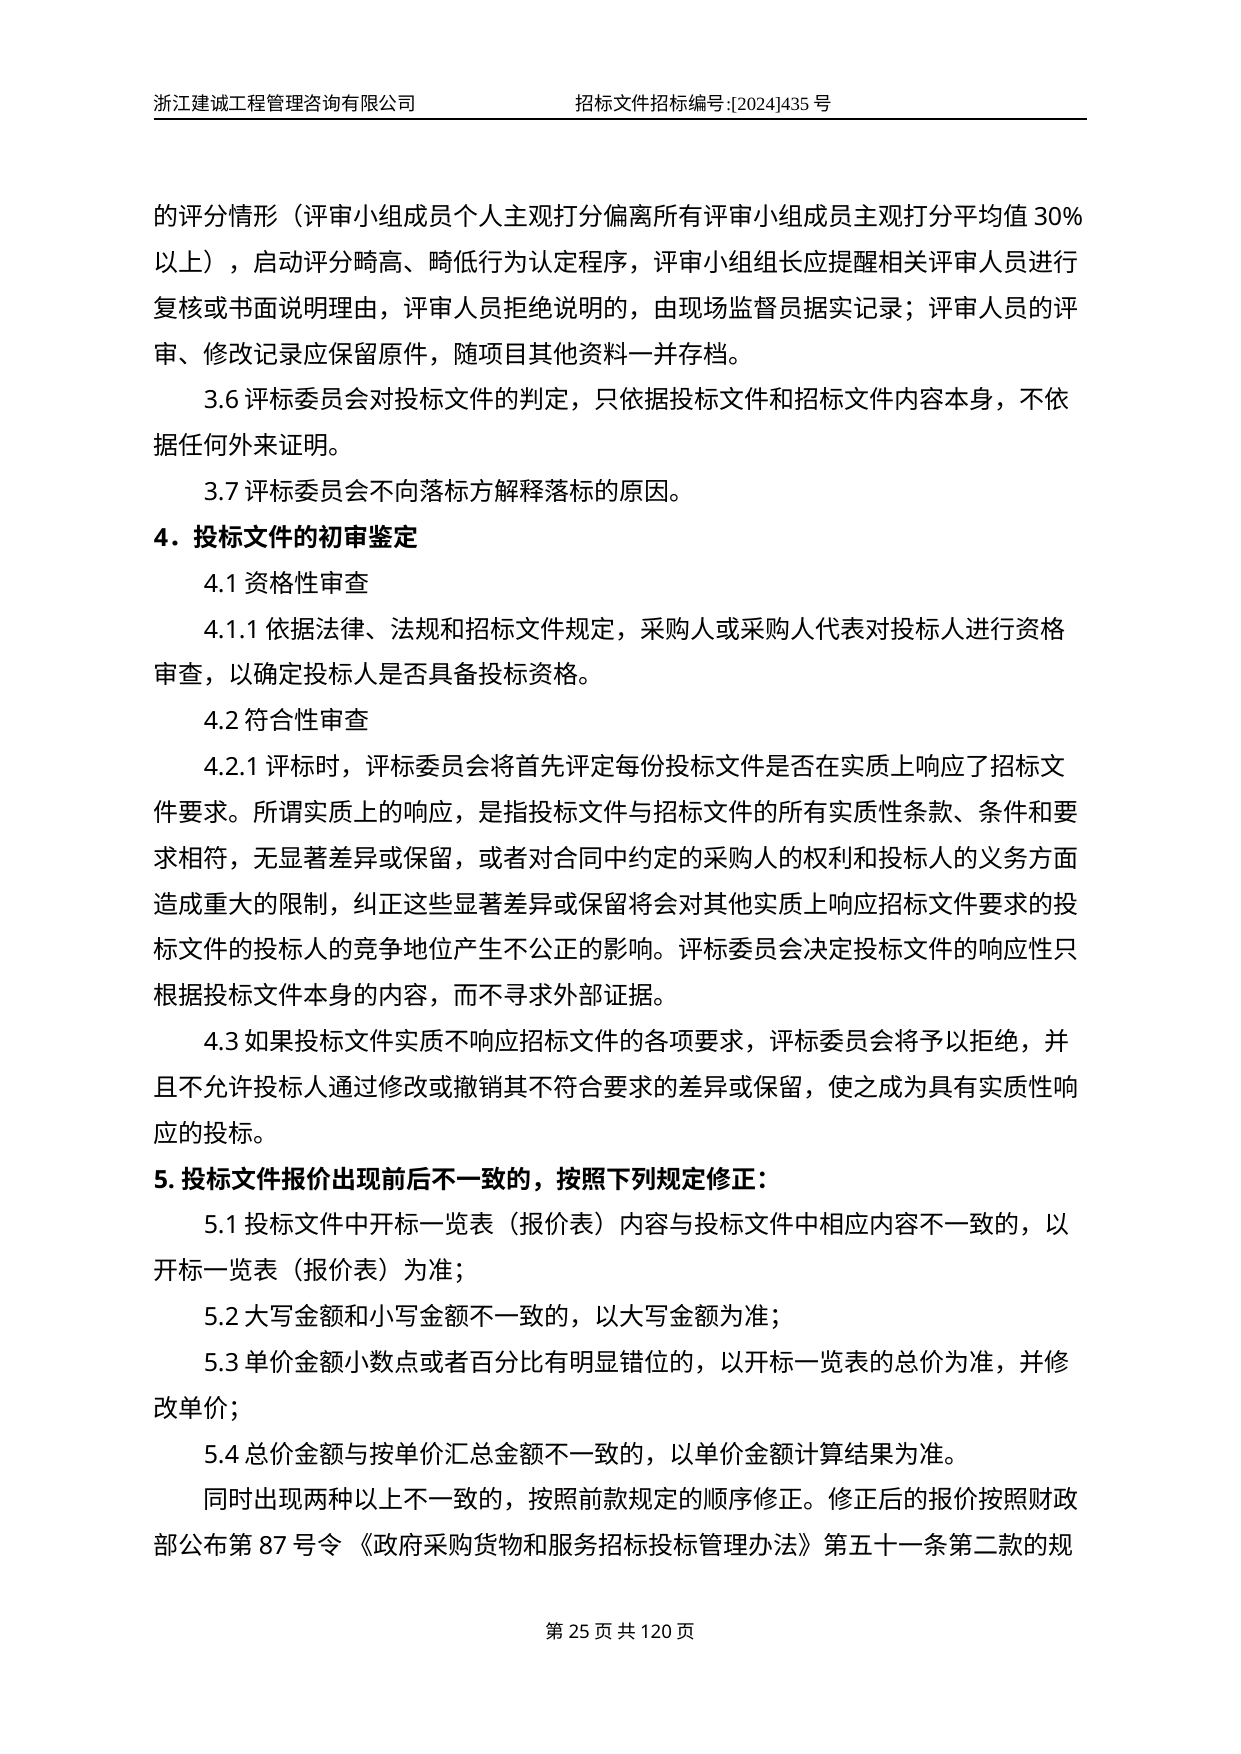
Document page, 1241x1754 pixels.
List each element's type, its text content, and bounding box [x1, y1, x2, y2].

text 4.1资格性审查 [153, 556, 1087, 601]
text 4.3如果投标文件实质不响应招标文件的各项要求，评标委员会将予以拒绝，并且不允许投标人通过修改或撤销其不符合要求的差异或保留，使之成为具有实质性响应的投标。 [153, 1014, 1087, 1151]
text 4.2符合性审查 [153, 693, 1087, 739]
text 4.2.1评标时，评标委员会将首先评定每份投标文件是否在实质上响应了招标文件要求。所谓实质上的响应，是指投标文件与招标文件的所有实质性条款、条件和要求相符，无显著差异或保留，或者对合同中约定的采购人的权利和投标人的义务方面造成重大的限制，纠正这些显著差异或保留将会对其他实质上响应招标文件要求的投标文件的投标人的竞争地位产生不公正的影响。评标委员会决定投标文件的响应性只根据投标文件本身的内容，而不寻求外部证据。 [153, 739, 1087, 1014]
text 4．投标文件的初审鉴定 [153, 510, 1087, 556]
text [153, 189, 1087, 372]
text 5.4总价金额与按单价汇总金额不一致的，以单价金额计算结果为准。 [153, 1426, 1087, 1472]
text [153, 1472, 1087, 1564]
text 3.7评标委员会不向落标方解释落标的原因。 [153, 464, 1087, 510]
text 5.2大写金额和小写金额不一致的，以大写金额为准； [153, 1289, 1087, 1335]
text 5.3单价金额小数点或者百分比有明显错位的，以开标一览表的总价为准，并修改单价； [153, 1335, 1087, 1426]
text 4.1.1依据法律、法规和招标文件规定，采购人或采购人代表对投标人进行资格审查，以确定投标人是否具备投标资格。 [153, 601, 1087, 693]
text 3.6评标委员会对投标文件的判定，只依据投标文件和招标文件内容本身，不依据任何外来证明。 [153, 372, 1087, 464]
text 5.1投标文件中开标一览表（报价表）内容与投标文件中相应内容不一致的，以开标一览表（报价表）为准； [153, 1197, 1087, 1289]
text 5. 投标文件报价出现前后不一致的，按照下列规定修正： [153, 1151, 1087, 1197]
